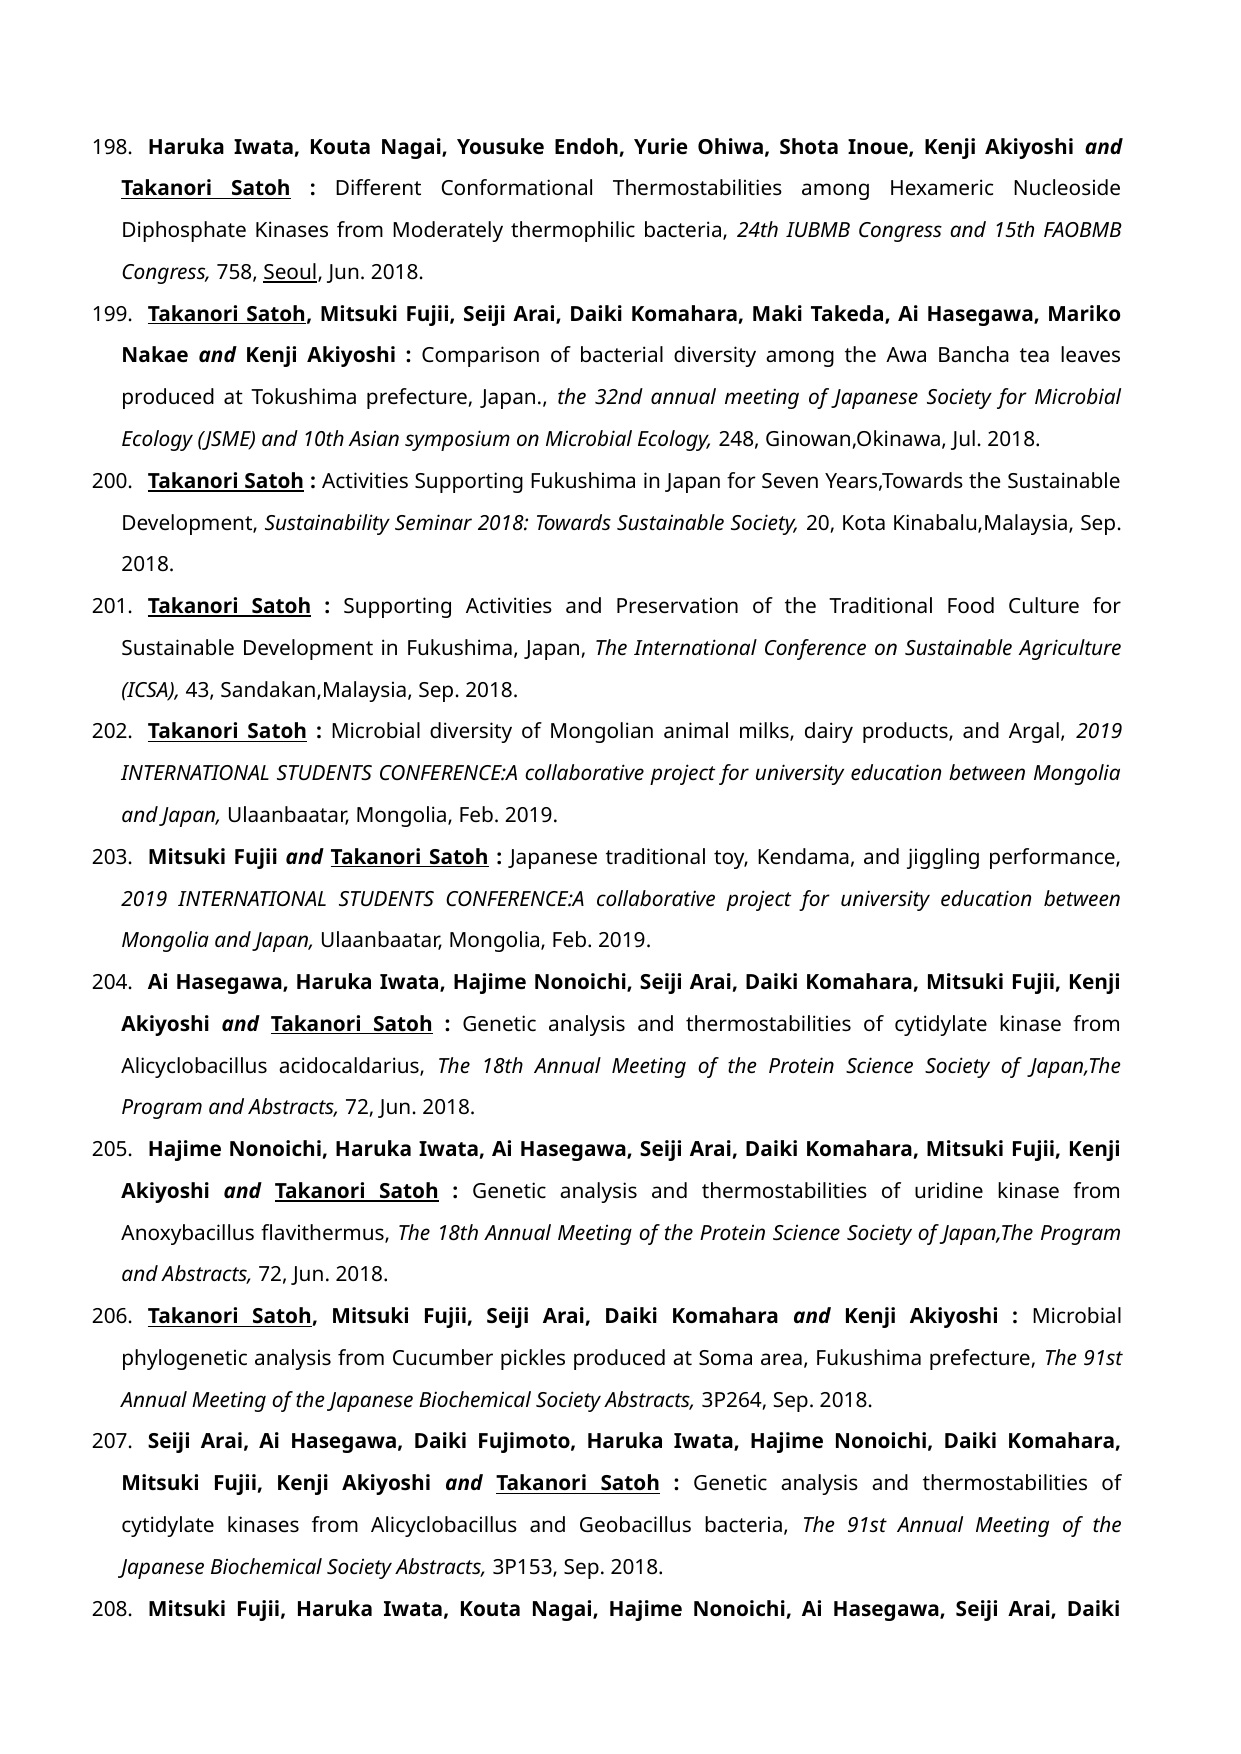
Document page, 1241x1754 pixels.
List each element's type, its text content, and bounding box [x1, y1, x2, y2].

list Ai Hasegawa, Haruka Iwata, Hajime Nonoichi, Seiji Arai, Daiki Komahara, Mitsuki Fujii, Kenji Akiyoshi and Takanori Satoh : Genetic analysis and thermostabilities of cytidylate kinase from Alicyclobacillus acidocaldarius, The 18th Annual Meeting of the Protein Science Society of Japan,The Program and Abstracts, 72, Jun. 2018. [92, 961, 1122, 1128]
list Takanori Satoh : Supporting Activities and Preservation of the Traditional Food Culture for Sustainable Development in Fukushima, Japan, The International Conference on Sustainable Agriculture (ICSA), 43, Sandakan,Malaysia, Sep. 2018. [92, 584, 1122, 710]
list Mitsuki Fujii and Takanori Satoh : Japanese traditional toy, Kendama, and jiggling performance, 2019 INTERNATIONAL STUDENTS CONFERENCE:A collaborative project for university education between Mongolia and Japan, Ulaanbaatar, Mongolia, Feb. 2019. [92, 835, 1122, 961]
list Takanori Satoh : Activities Supporting Fukushima in Japan for Seven Years,Towards the Sustainable Development, Sustainability Seminar 2018: Towards Sustainable Society, 20, Kota Kinabalu,Malaysia, Sep. 2018. [92, 459, 1122, 584]
list Takanori Satoh, Mitsuki Fujii, Seiji Arai, Daiki Komahara, Maki Takeda, Ai Hasegawa, Mariko Nakae and Kenji Akiyoshi : Comparison of bacterial diversity among the Awa Bancha tea leaves produced at Tokushima prefecture, Japan., the 32nd annual meeting of Japanese Society for Microbial Ecology (JSME) and 10th Asian symposium on Microbial Ecology, 248, Ginowan,Okinawa, Jul. 2018. [92, 292, 1122, 459]
list Haruka Iwata, Kouta Nagai, Yousuke Endoh, Yurie Ohiwa, Shota Inoue, Kenji Akiyoshi and Takanori Satoh : Different Conformational Thermostabilities among Hexameric Nucleoside Diphosphate Kinases from Moderately thermophilic bacteria, 24th IUBMB Congress and 15th FAOBMB Congress, 758, Seoul, Jun. 2018. [92, 125, 1122, 292]
list Takanori Satoh, Mitsuki Fujii, Seiji Arai, Daiki Komahara and Kenji Akiyoshi : Microbial phylogenetic analysis from Cucumber pickles produced at Soma area, Fukushima prefecture, The 91st Annual Meeting of the Japanese Biochemical Society Abstracts, 3P264, Sep. 2018. [92, 1295, 1122, 1420]
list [92, 1587, 1122, 1629]
list Hajime Nonoichi, Haruka Iwata, Ai Hasegawa, Seiji Arai, Daiki Komahara, Mitsuki Fujii, Kenji Akiyoshi and Takanori Satoh : Genetic analysis and thermostabilities of uridine kinase from Anoxybacillus flavithermus, The 18th Annual Meeting of the Protein Science Society of Japan,The Program and Abstracts, 72, Jun. 2018. [92, 1128, 1122, 1295]
list Seiji Arai, Ai Hasegawa, Daiki Fujimoto, Haruka Iwata, Hajime Nonoichi, Daiki Komahara, Mitsuki Fujii, Kenji Akiyoshi and Takanori Satoh : Genetic analysis and thermostabilities of cytidylate kinases from Alicyclobacillus and Geobacillus bacteria, The 91st Annual Meeting of the Japanese Biochemical Society Abstracts, 3P153, Sep. 2018. [92, 1420, 1122, 1587]
list Takanori Satoh : Microbial diversity of Mongolian animal milks, dairy products, and Argal, 2019 INTERNATIONAL STUDENTS CONFERENCE:A collaborative project for university education between Mongolia and Japan, Ulaanbaatar, Mongolia, Feb. 2019. [92, 710, 1122, 835]
